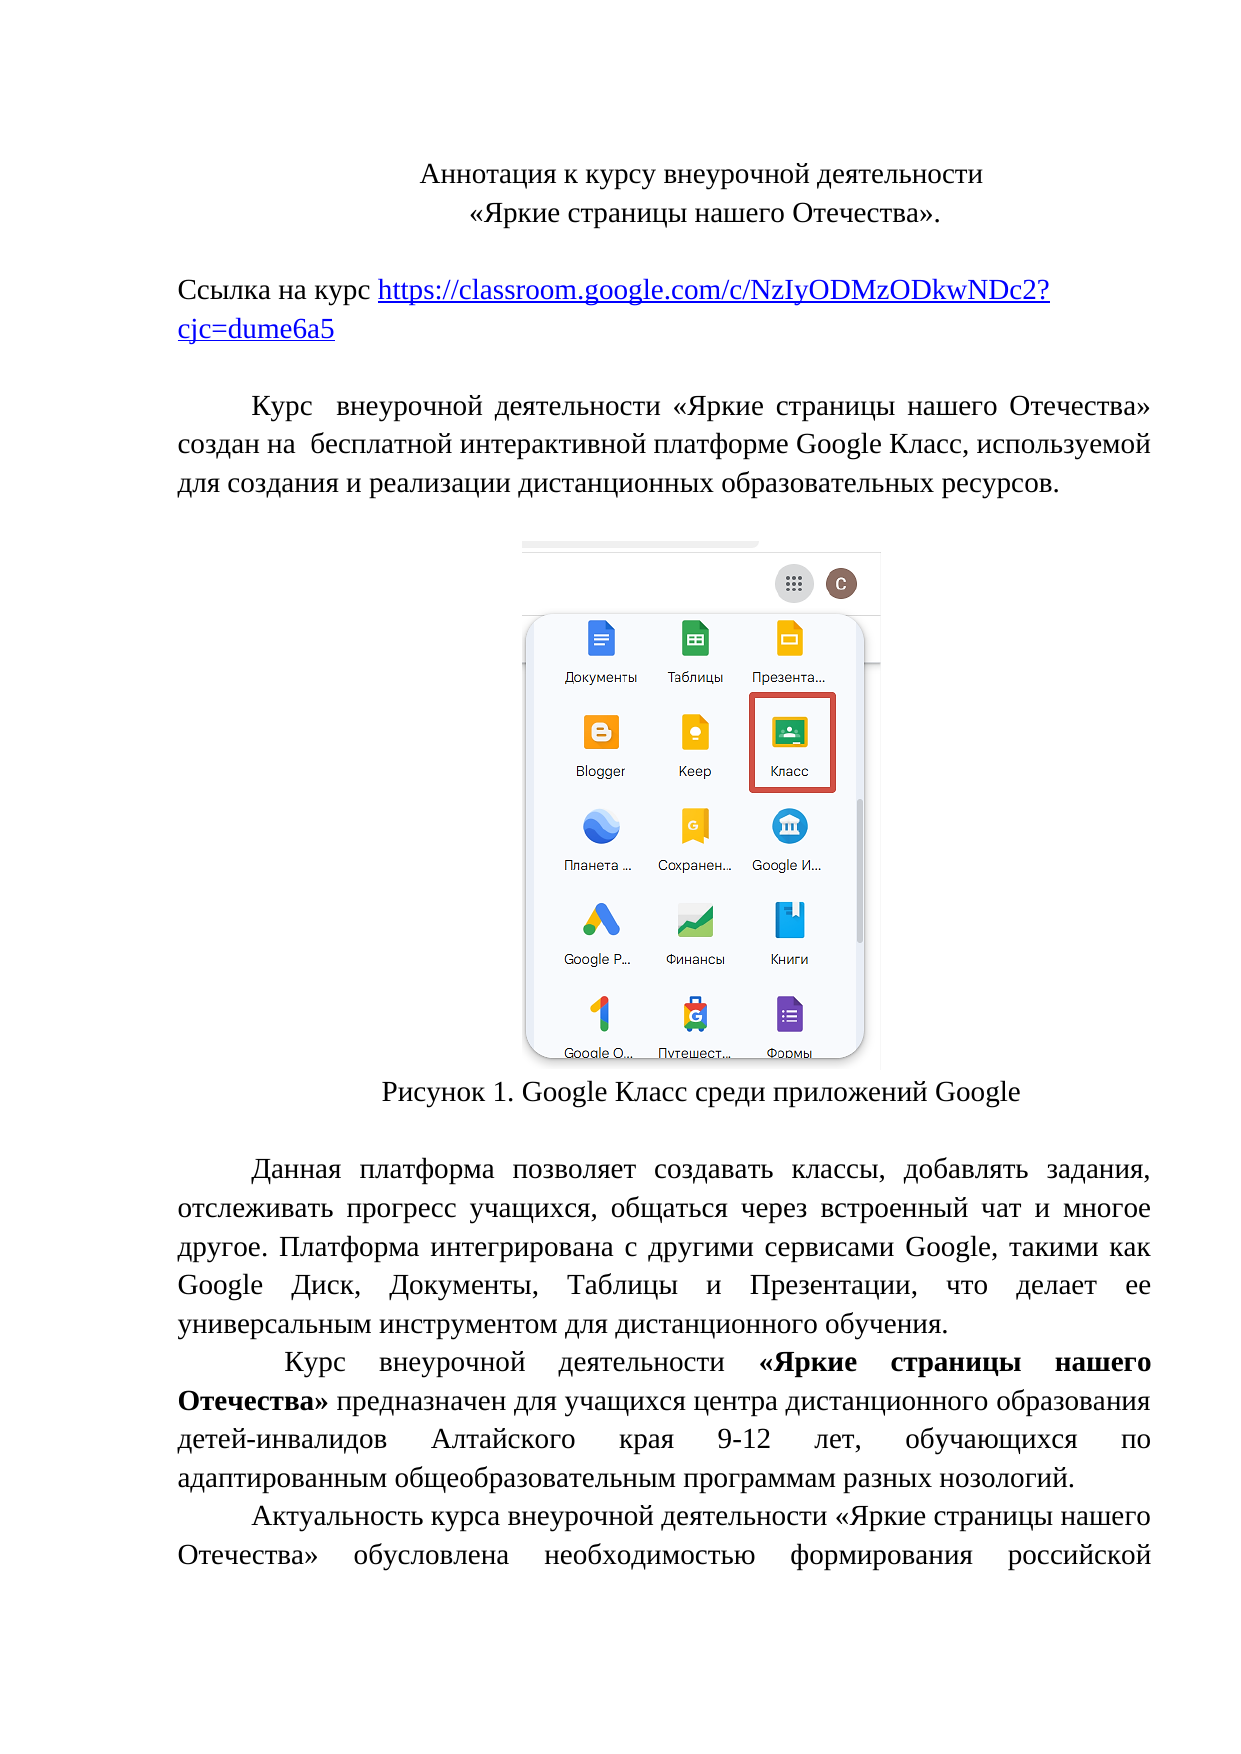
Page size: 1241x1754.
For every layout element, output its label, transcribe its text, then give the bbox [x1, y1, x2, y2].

text Рисунок 1. Google Класс среди приложений Google [177, 1074, 1152, 1108]
text Данная платформа позволяет создавать классы, добавлять задания, отслеживать прогресс учащихся, общаться через встроенный чат и многое другое. Платформа интегрирована с другими сервисами Google, такими как Google Диск, Документы, Таблицы и Презентации, что делает ее универсальным инструментом для дистанционного обучения. [177, 1152, 1152, 1339]
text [177, 1498, 1152, 1571]
text Ссылка на курс https://classroom.google.com/c/NzIyODMzODkwNDc2?cjc=dume6a5 [177, 272, 1152, 344]
text Курс внеурочной деятельности «Яркие страницы нашего Отечества» создан на бесплатной интерактивной платформе Google Класс, используемой для создания и реализации дистанционных образовательных ресурсов. [177, 388, 1152, 498]
text «Яркие страницы нашего Отечества». [177, 195, 1152, 229]
picture [522, 541, 881, 1070]
text Курс внеурочной деятельности «Яркие страницы нашего Отечества» предназначен для учащихся центра дистанционного образования детей-инвалидов Алтайского края 9-12 лет, обучающихся по адаптированным общеобразовательным программам разных нозологий. [177, 1344, 1152, 1493]
text Аннотация к курсу внеурочной деятельности [177, 157, 1152, 190]
